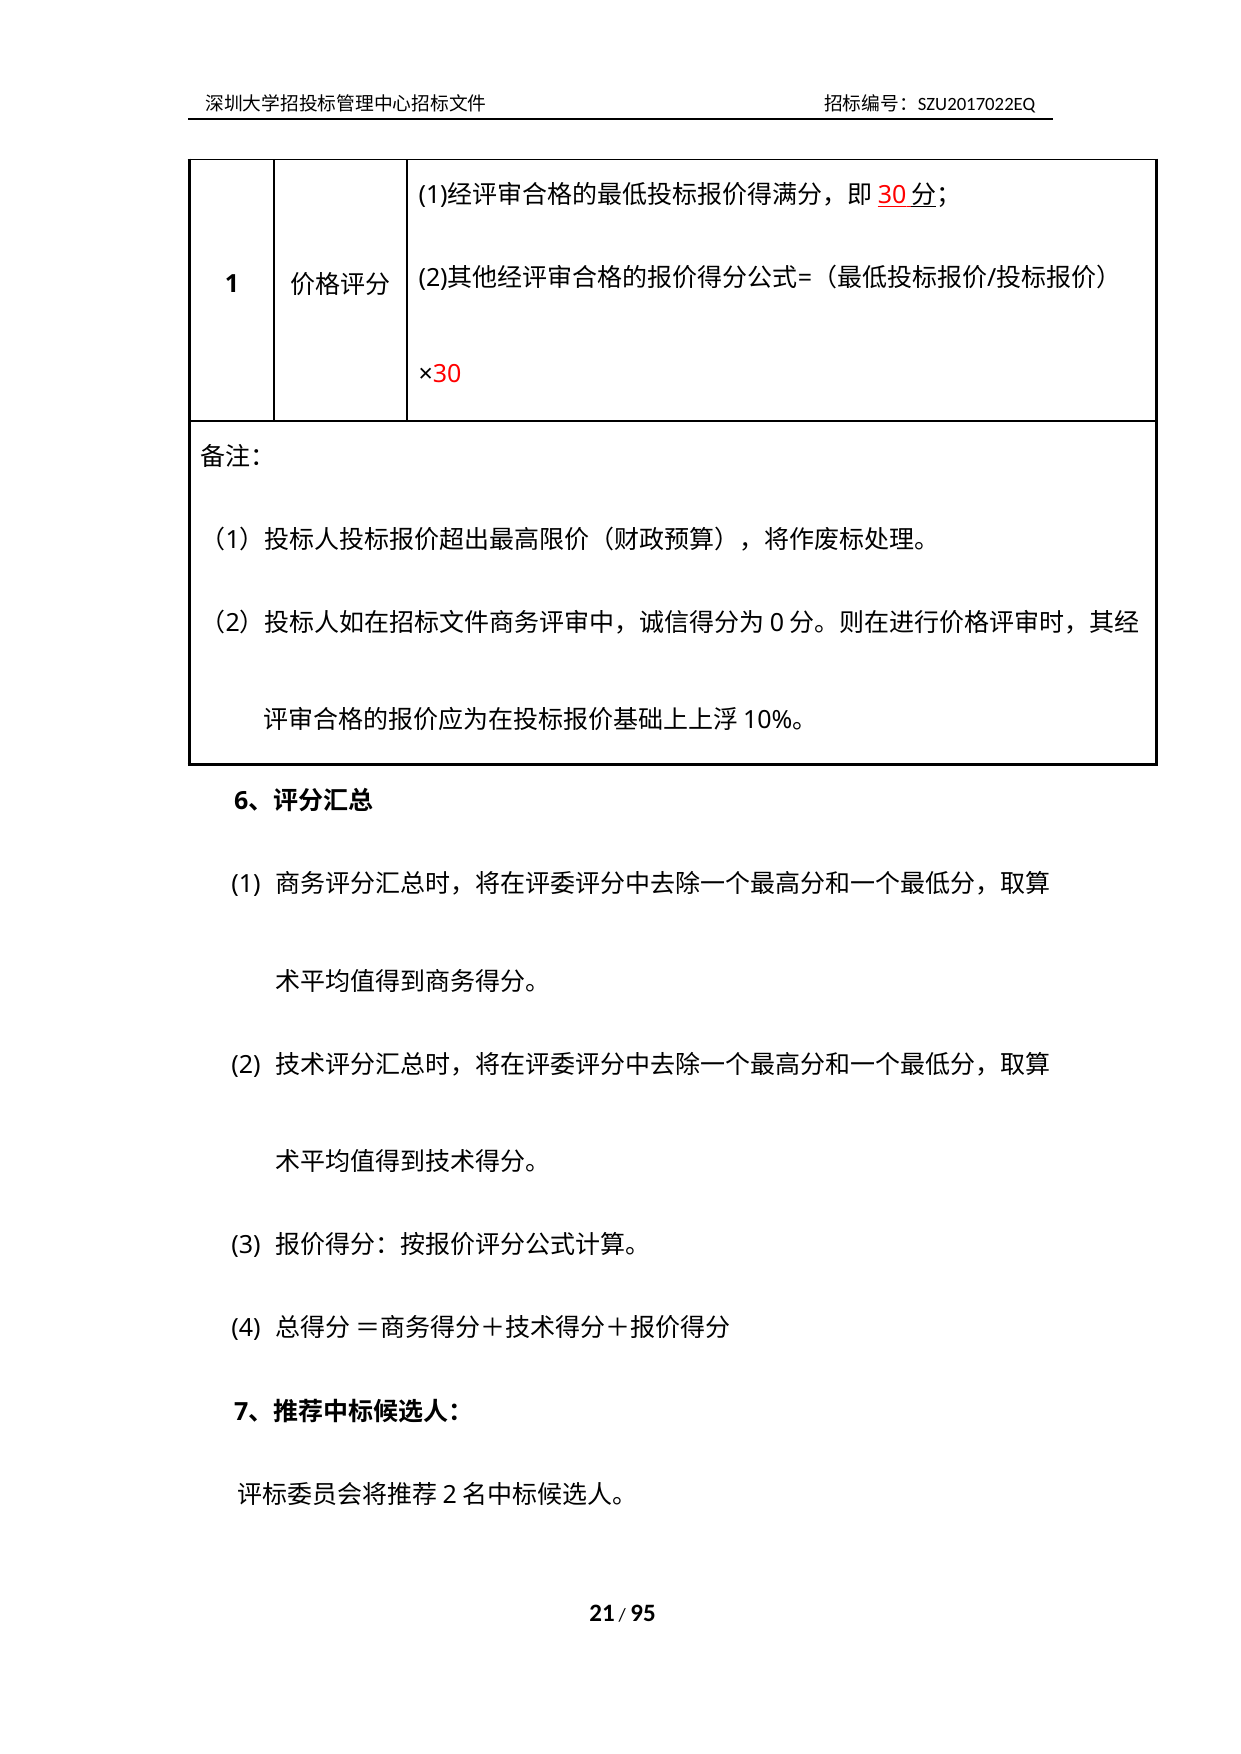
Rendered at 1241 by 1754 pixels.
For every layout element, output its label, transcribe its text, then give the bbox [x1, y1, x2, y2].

list 总得分 ＝商务得分＋技术得分＋报价得分 [231, 1293, 1053, 1358]
text 评标委员会将推荐2名中标候选人。 [187, 1460, 1053, 1525]
table_cell (1)经评审合格的最低投标报价得满分，即30分； (2)其他经评审合格的报价得分公式=（最低投标报价/投标报价）×30 [408, 160, 1155, 420]
table_cell 1 [191, 160, 273, 420]
list 商务评分汇总时，将在评委评分中去除一个最高分和一个最低分，取算术平均值得到商务得分。 [231, 849, 1053, 1012]
list 技术评分汇总时，将在评委评分中去除一个最高分和一个最低分，取算术平均值得到技术得分。 [231, 1030, 1053, 1192]
table_cell 备注： （1）投标人投标报价超出最高限价（财政预算），将作废标处理。 （2）投标人如在招标文件商务评审中，诚信得分为0分。则在进行价格评审时，其经评审合格的报价应为在投标报价基础上上浮10%。 [191, 422, 1155, 763]
text 7、推荐中标候选人： [234, 1377, 1053, 1442]
table_cell 价格评分 [275, 160, 406, 420]
text 6、评分汇总 [234, 766, 1053, 831]
list 报价得分：按报价评分公式计算。 [231, 1210, 1053, 1275]
